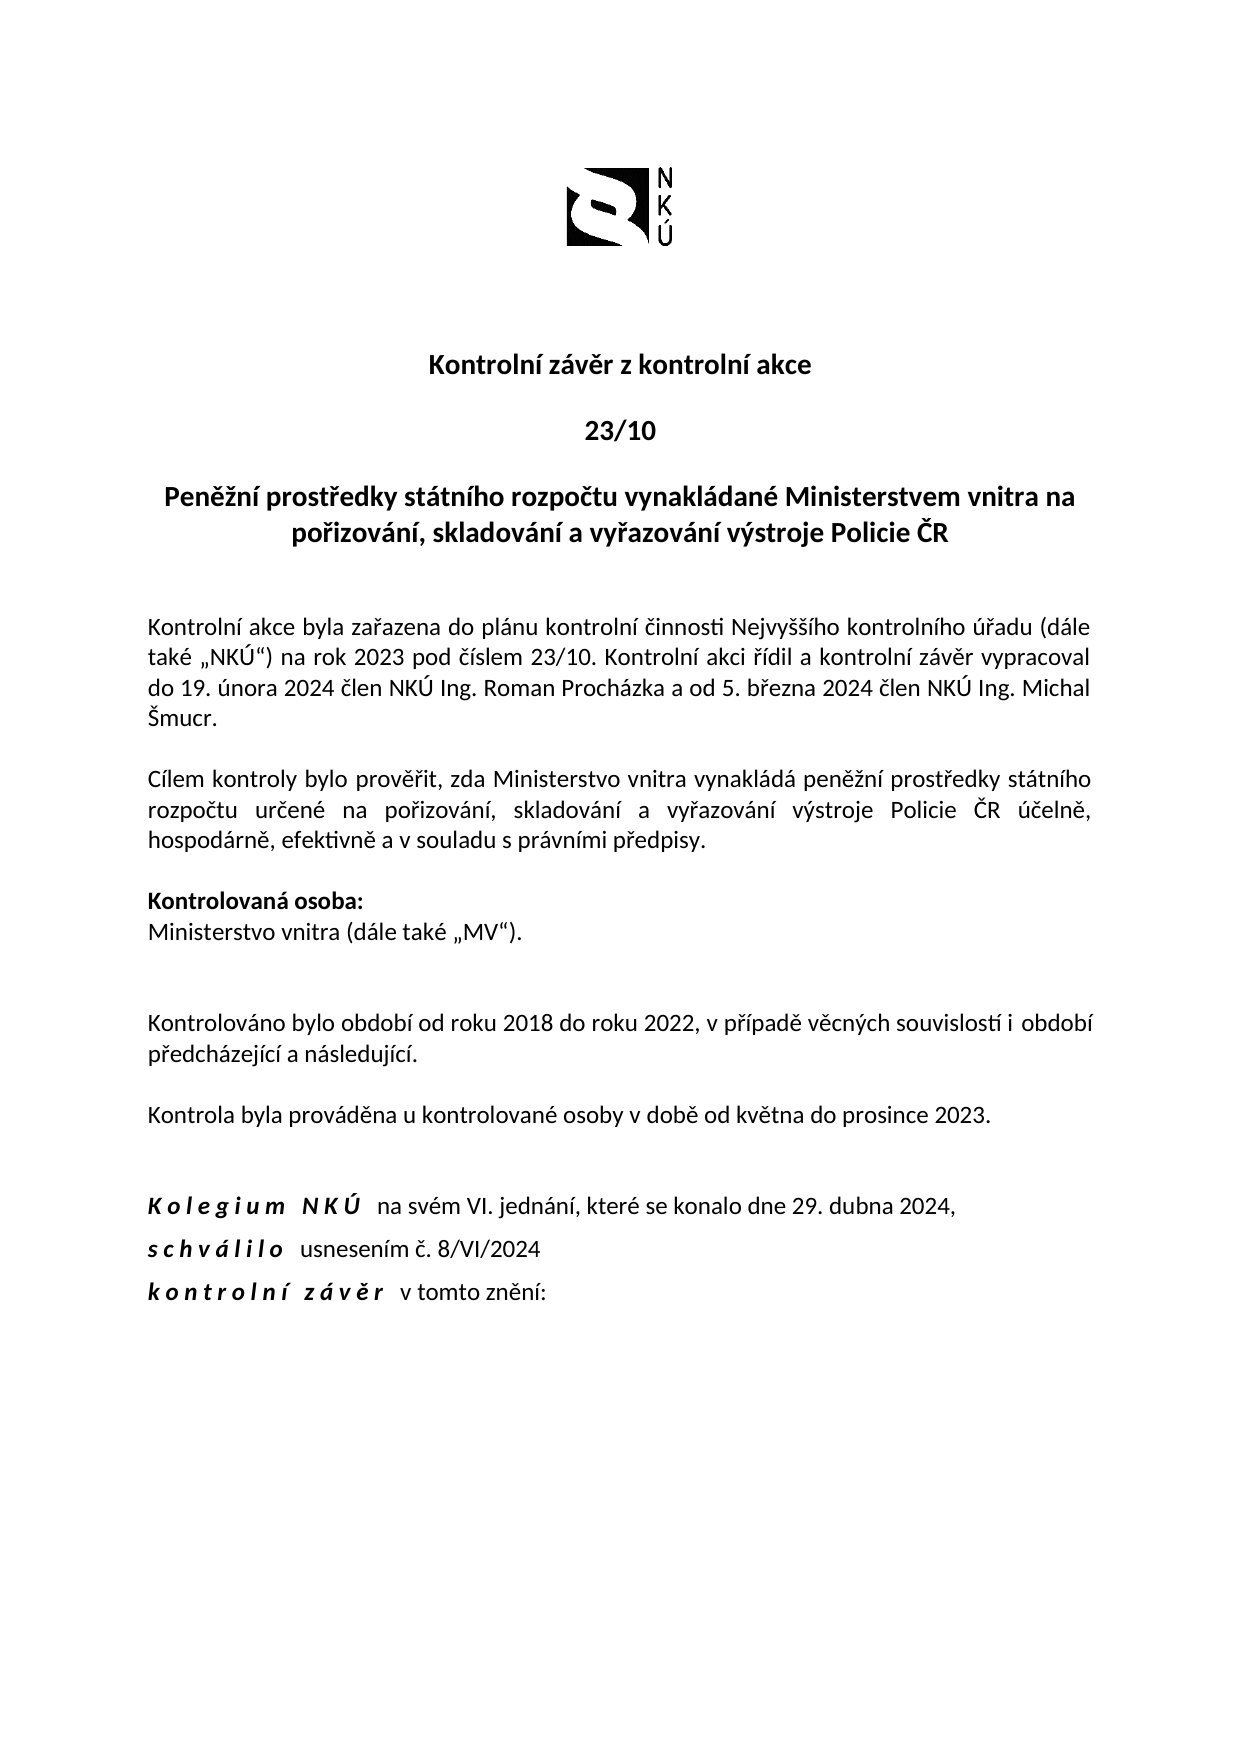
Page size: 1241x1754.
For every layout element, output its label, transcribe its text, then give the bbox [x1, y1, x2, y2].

text 23/10 [148, 412, 1092, 448]
text Peněžní prostředky státního rozpočtu vynakládané Ministerstvem vnitra na pořizování, skladování a vyřazování výstroje Policie ČR [148, 478, 1092, 549]
text Kontrolovaná osoba: [148, 885, 1092, 916]
text Kontrolováno bylo období od roku 2018 do roku 2022, v případě věcných souvislostí i období předcházející a následující. [148, 1007, 1092, 1068]
text k o n t r o l n í z á v ě r v tomto znění: [148, 1277, 1092, 1307]
text Ministerstvo vnitra (dále také „MV“). [148, 916, 1092, 946]
text Kontrolní akce byla zařazena do plánu kontrolní činnosti Nejvyššího kontrolního úřadu (dále také „NKÚ“) na rok 2023 pod číslem 23/10. Kontrolní akci řídil a kontrolní závěr vypracoval do 19. února 2024 člen NKÚ Ing. Roman Procházka a od 5. března 2024 člen NKÚ Ing. Michal Šmucr. [148, 611, 1092, 733]
picture [566, 162, 674, 255]
text Kontrola byla prováděna u kontrolované osoby v době od května do prosince 2023. [148, 1099, 1092, 1129]
text K o l e g i u m N K Ú na svém VI. jednání, které se konalo dne 29. dubna 2024, [148, 1191, 1092, 1221]
text Kontrolní závěr z kontrolní akce [148, 346, 1092, 382]
text s c h v á l i l o usnesením č. 8/VI/2024 [148, 1233, 1092, 1264]
text Cílem kontroly bylo prověřit, zda Ministerstvo vnitra vynakládá peněžní prostředky státního rozpočtu určené na pořizování, skladování a vyřazování výstroje Policie ČR účelně, hospodárně, efektivně a v souladu s právními předpisy. [148, 763, 1092, 855]
